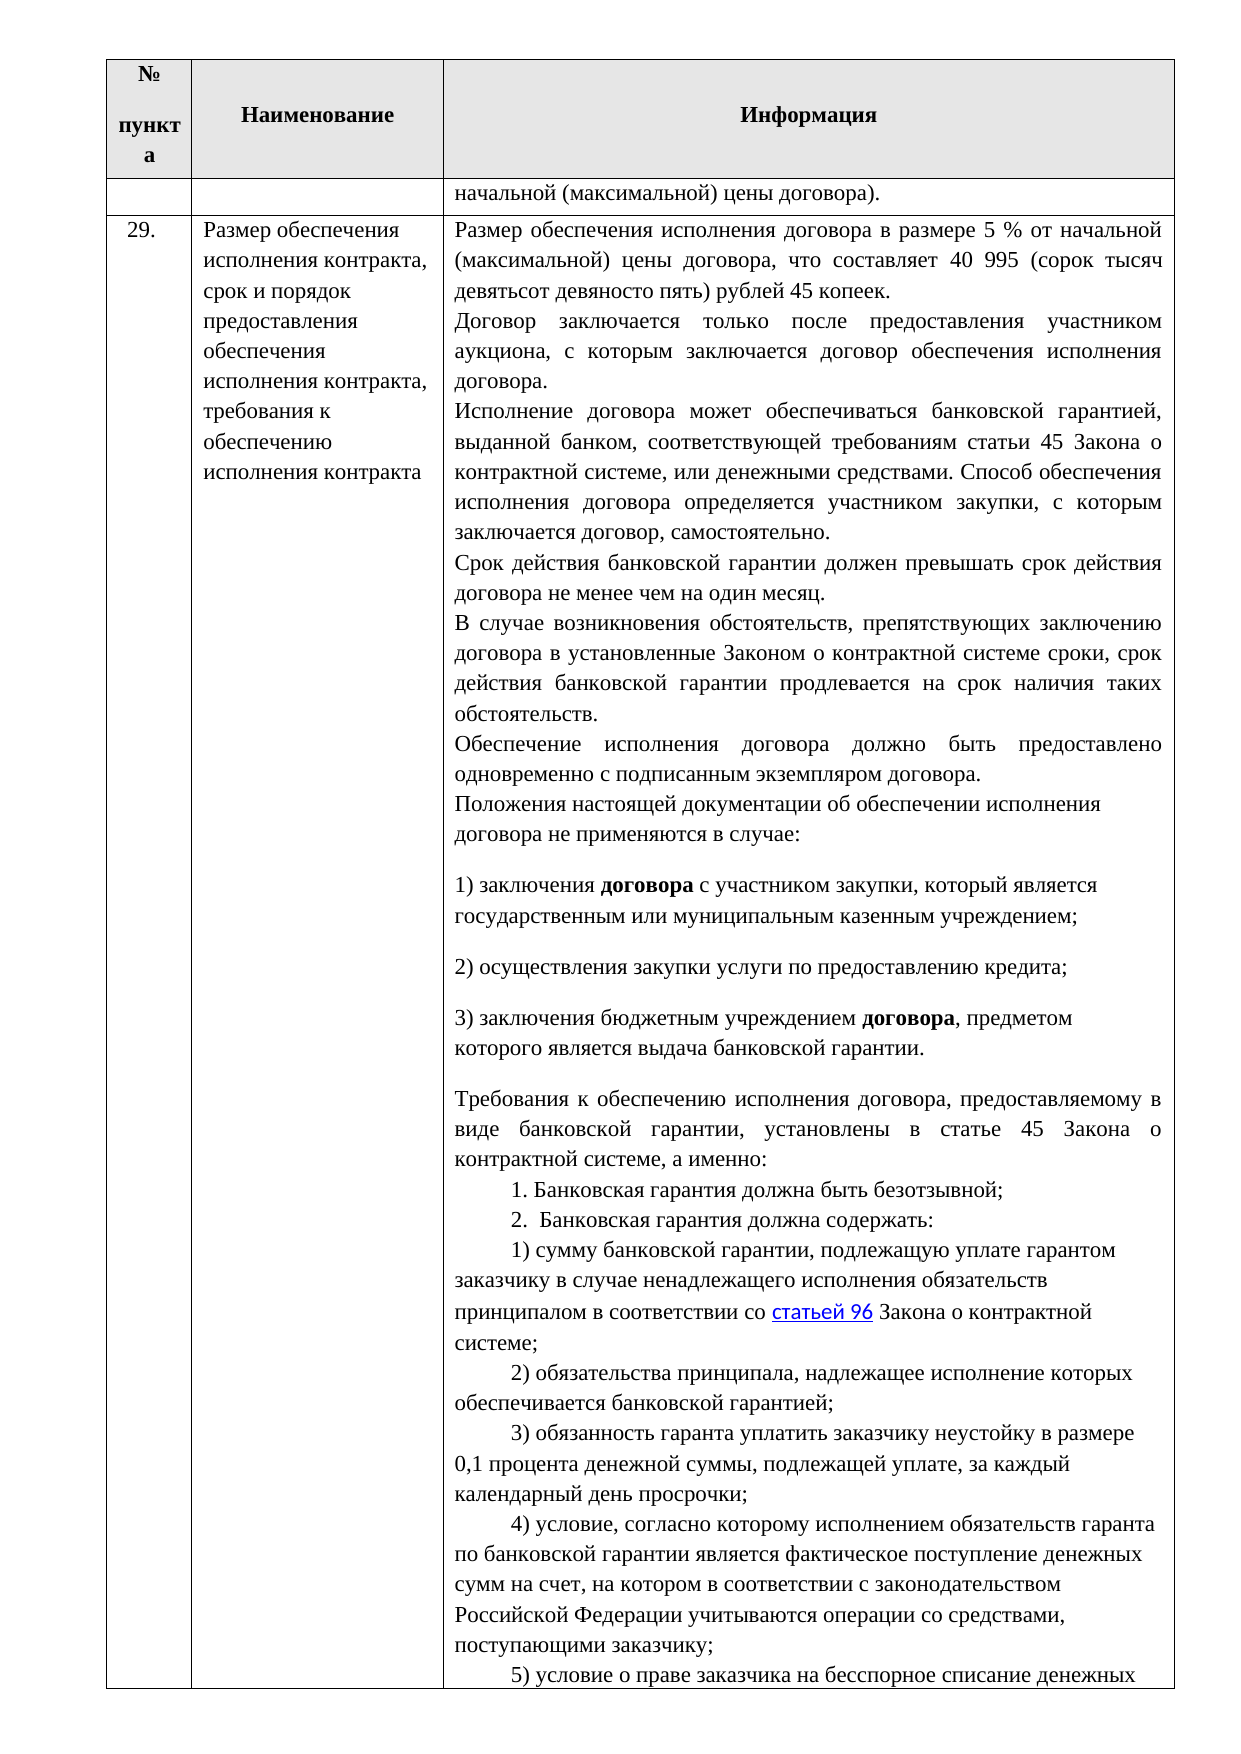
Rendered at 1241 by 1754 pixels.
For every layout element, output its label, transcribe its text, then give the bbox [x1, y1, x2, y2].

table_cell [107, 216, 191, 1687]
table_cell [107, 179, 191, 215]
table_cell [192, 216, 443, 1687]
table_header Информация [444, 60, 1174, 178]
table_header Наименование [192, 60, 443, 178]
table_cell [444, 216, 1174, 1687]
table_header № пункта [107, 60, 191, 178]
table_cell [444, 179, 1174, 215]
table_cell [192, 179, 443, 215]
